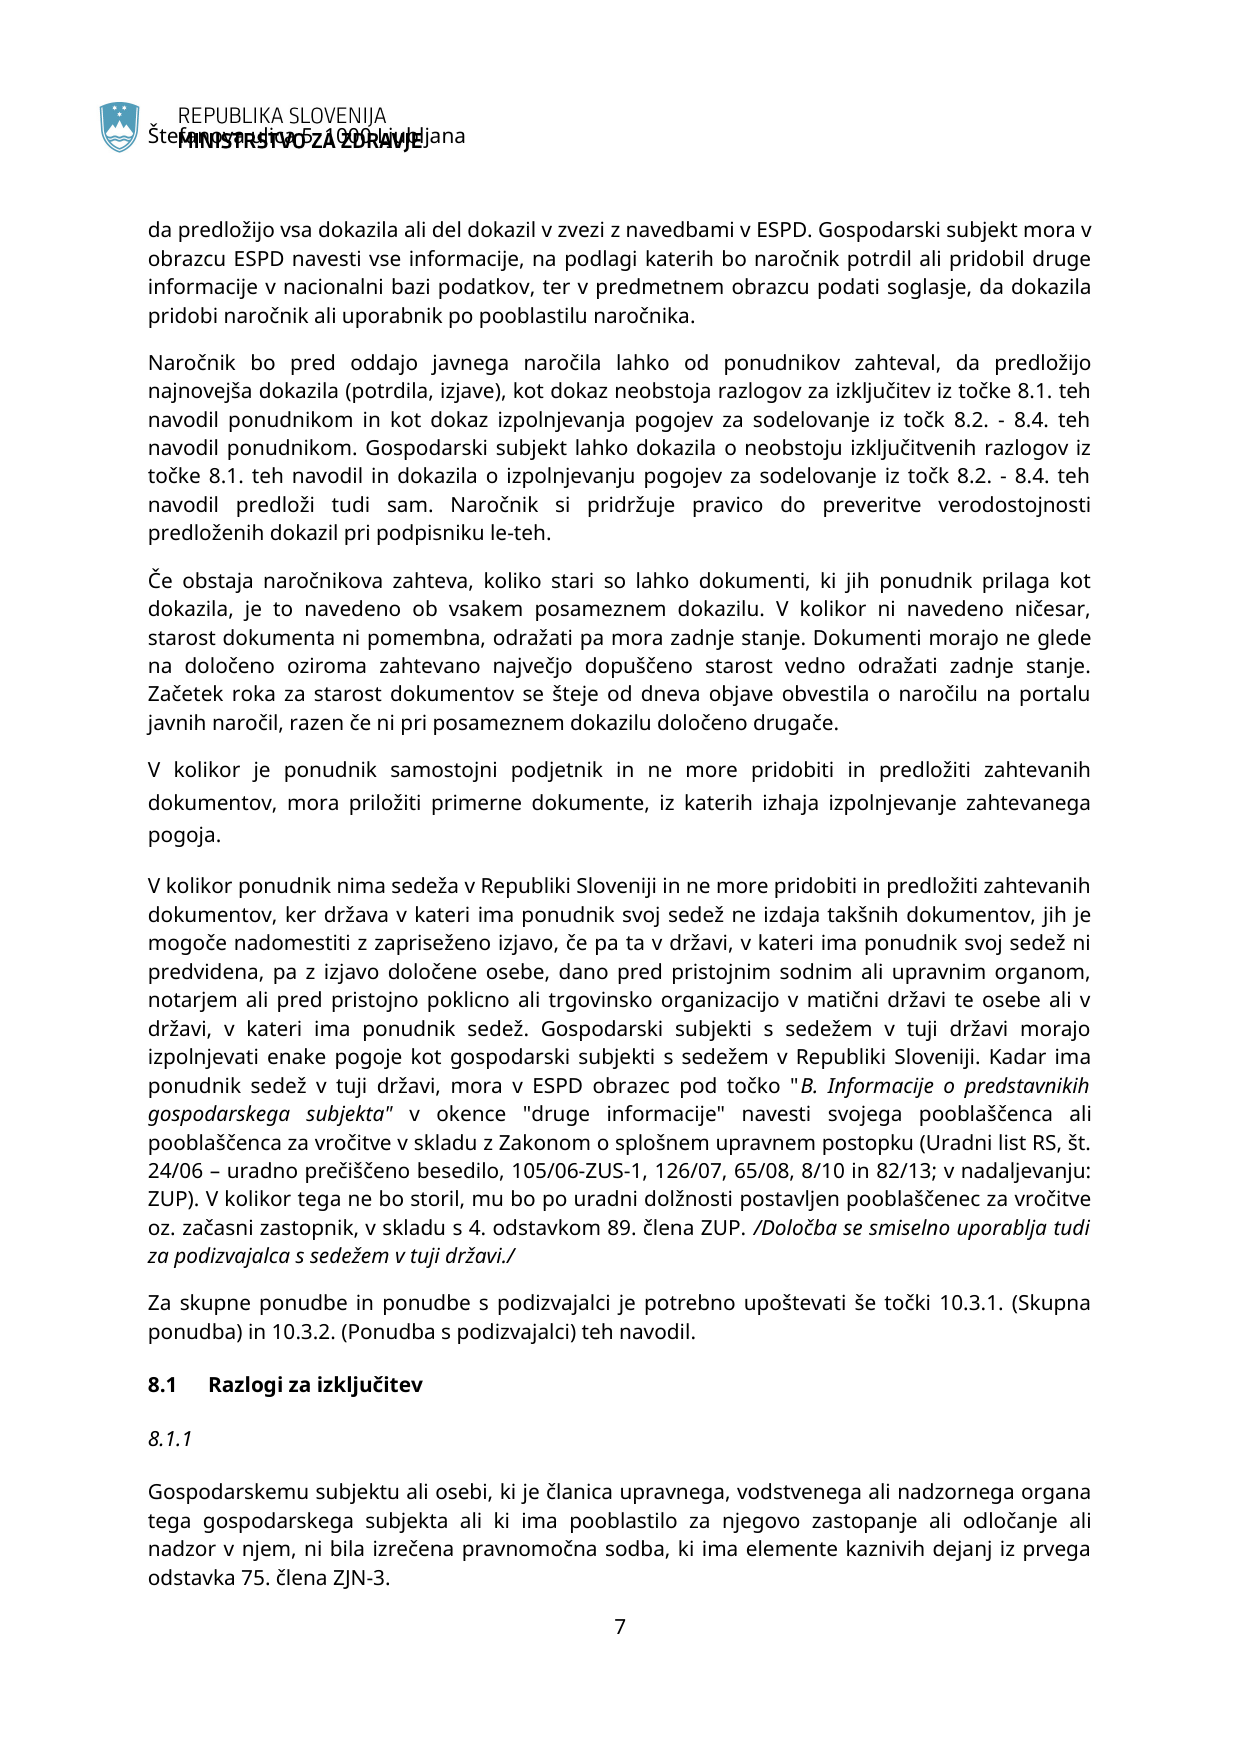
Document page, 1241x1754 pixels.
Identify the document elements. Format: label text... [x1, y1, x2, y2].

text Razlogi za izključitev [148, 1370, 1092, 1399]
text Za skupne ponudbe in ponudbe s podizvajalci je potrebno upoštevati še točki 10.3.1. (Skupna ponudba) in 10.3.2. (Ponudba s podizvajalci) teh navodil. [148, 1288, 1092, 1345]
text V kolikor ponudnik nima sedeža v Republiki Sloveniji in ne more pridobiti in predložiti zahtevanih dokumentov, ker država v kateri ima ponudnik svoj sedež ne izdaja takšnih dokumentov, jih je mogoče nadomestiti z zapriseženo izjavo, če pa ta v državi, v kateri ima ponudnik svoj sedež ni predvidena, pa z izjavo določene osebe, dano pred pristojnim sodnim ali upravnim organom, notarjem ali pred pristojno poklicno ali trgovinsko organizacijo v matični državi te osebe ali v državi, v kateri ima ponudnik sedež. Gospodarski subjekti s sedežem v tuji državi morajo izpolnjevati enake pogoje kot gospodarski subjekti s sedežem v Republiki Sloveniji. Kadar ima ponudnik sedež v tuji državi, mora v ESPD obrazec pod točko "B. Informacije o predstavnikih gospodarskega subjekta" v okence "druge informacije" navesti svojega pooblaščenca ali pooblaščenca za vročitve v skladu z Zakonom o splošnem upravnem postopku (Uradni list RS, št. 24/06 – uradno prečiščeno besedilo, 105/06-ZUS-1, 126/07, 65/08, 8/10 in 82/13; v nadaljevanju: ZUP). V kolikor tega ne bo storil, mu bo po uradni dolžnosti postavljen pooblaščenec za vročitve oz. začasni zastopnik, v skladu s 4. odstavkom 89. člena ZUP. /Določba se smiselno uporablja tudi za podizvajalca s sedežem v tuji državi./ [148, 872, 1092, 1270]
text V kolikor je ponudnik samostojni podjetnik in ne more pridobiti in predložiti zahtevanih dokumentov, mora priložiti primerne dokumente, iz katerih izhaja izpolnjevanje zahtevanega pogoja. [148, 755, 1092, 849]
text Naročnik bo pred oddajo javnega naročila lahko od ponudnikov zahteval, da predložijo najnovejša dokazila (potrdila, izjave), kot dokaz neobstoja razlogov za izključitev iz točke 8.1. teh navodil ponudnikom in kot dokaz izpolnjevanja pogojev za sodelovanje iz točk 8.2. - 8.4. teh navodil ponudnikom. Gospodarski subjekt lahko dokazila o neobstoju izključitvenih razlogov iz točke 8.1. teh navodil in dokazila o izpolnjevanju pogojev za sodelovanje iz točk 8.2. - 8.4. teh navodil predloži tudi sam. Naročnik si pridržuje pravico do preveritve verodostojnosti predloženih dokazil pri podpisniku le-teh. [148, 348, 1092, 547]
text Gospodarskemu subjektu ali osebi, ki je članica upravnega, vodstvenega ali nadzornega organa tega gospodarskega subjekta ali ki ima pooblastilo za njegovo zastopanje ali odločanje ali nadzor v njem, ni bila izrečena pravnomočna sodba, ki ima elemente kaznivih dejanj iz prvega odstavka 75. člena ZJN-3. [148, 1477, 1092, 1591]
picture [0, 0, 709, 160]
text Če obstaja naročnikova zahteva, koliko stari so lahko dokumenti, ki jih ponudnik prilaga kot dokazila, je to navedeno ob vsakem posameznem dokazilu. V kolikor ni navedeno ničesar, starost dokumenta ni pomembna, odražati pa mora zadnje stanje. Dokumenti morajo ne glede na določeno oziroma zahtevano največjo dopuščeno starost vedno odražati zadnje stanje. Začetek roka za starost dokumentov se šteje od dneva objave obvestila o naročilu na portalu javnih naročil, razen če ni pri posameznem dokazilu določeno drugače. [148, 566, 1092, 736]
